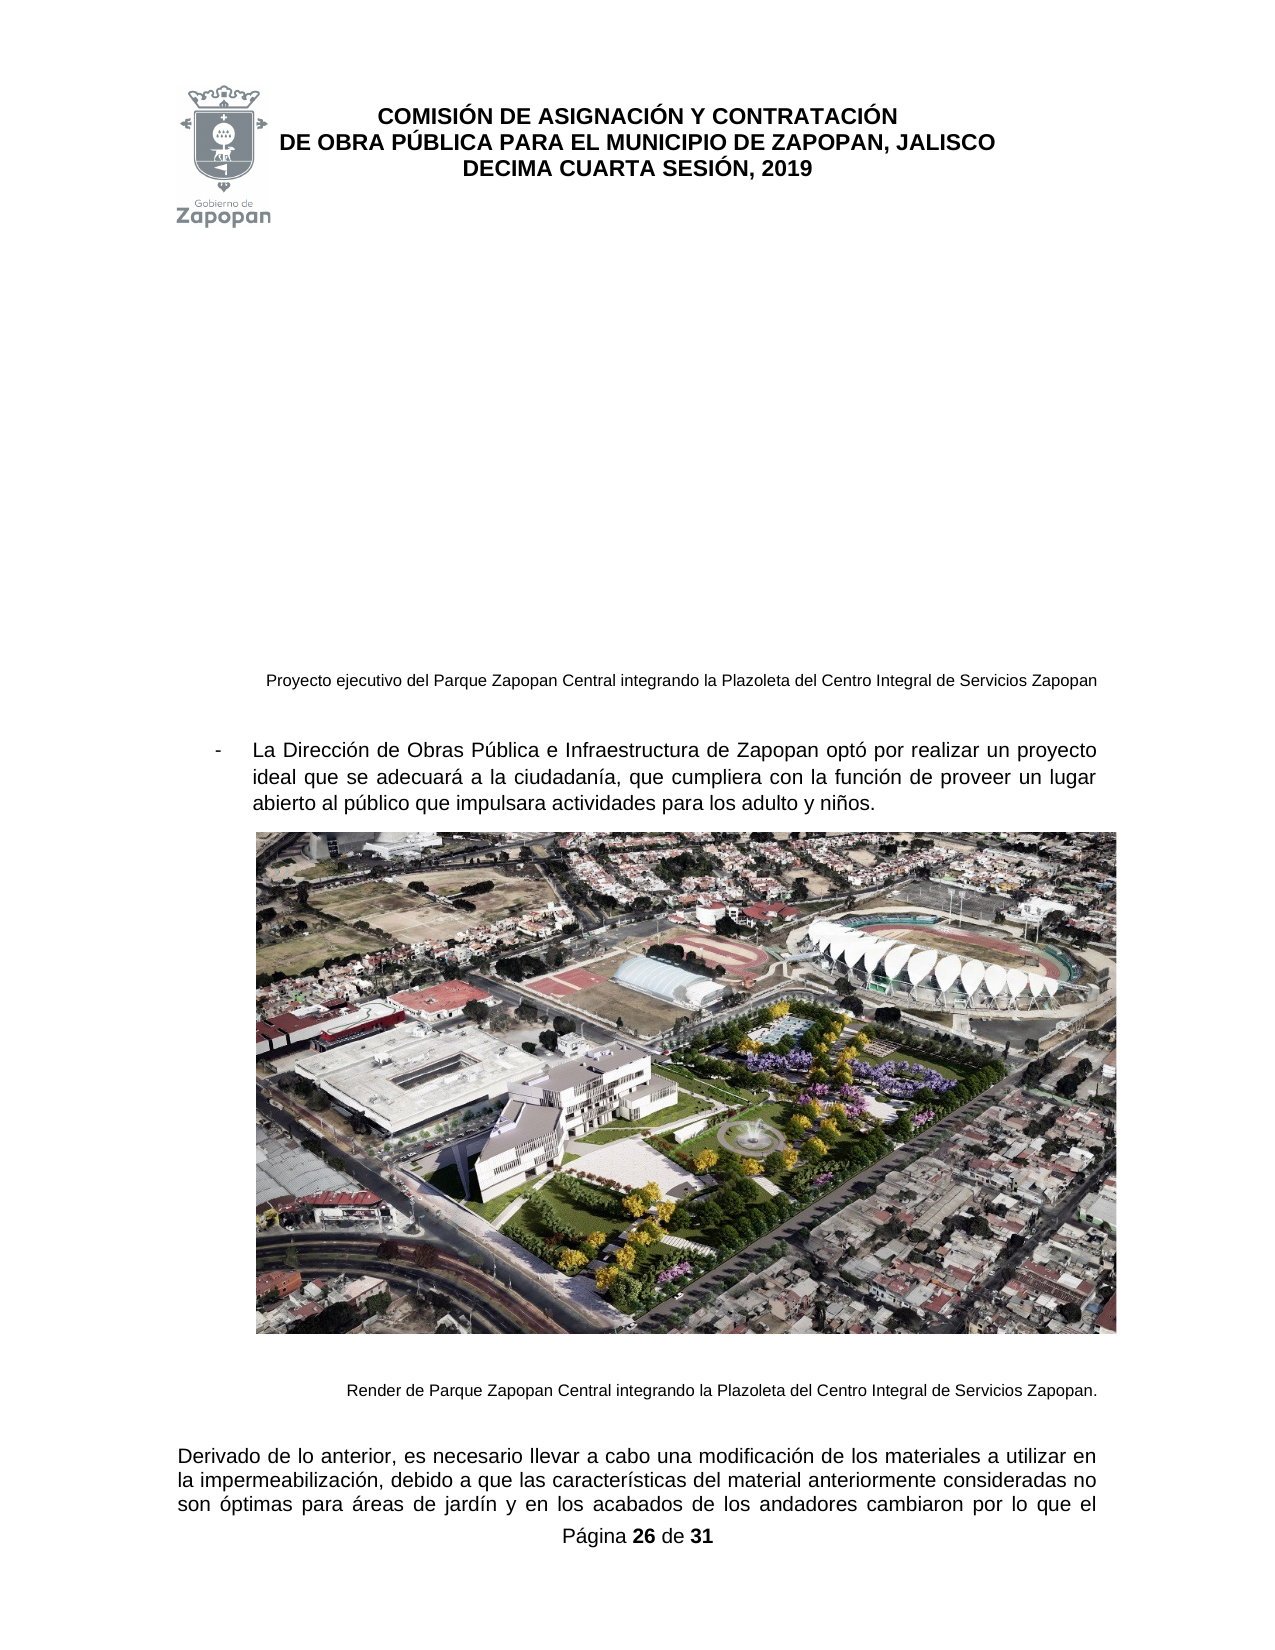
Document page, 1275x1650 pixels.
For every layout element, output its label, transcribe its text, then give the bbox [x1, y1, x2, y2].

text Render de Parque Zapopan Central integrando la Plazoleta del Centro Integral de Servicios Zapopan. [177, 1381, 1098, 1400]
picture [256, 832, 1117, 1334]
picture [176, 85, 271, 228]
text Proyecto ejecutivo del Parque Zapopan Central integrando la Plazoleta del Centro Integral de Servicios Zapopan [177, 670, 1098, 689]
list La Dirección de Obras Pública e Infraestructura de Zapopan optó por realizar un proyecto ideal que se adecuará a la ciudadanía, que cumpliera con la función de proveer un lugar abierto al público que impulsara actividades para los adulto y niños. [215, 737, 1098, 815]
